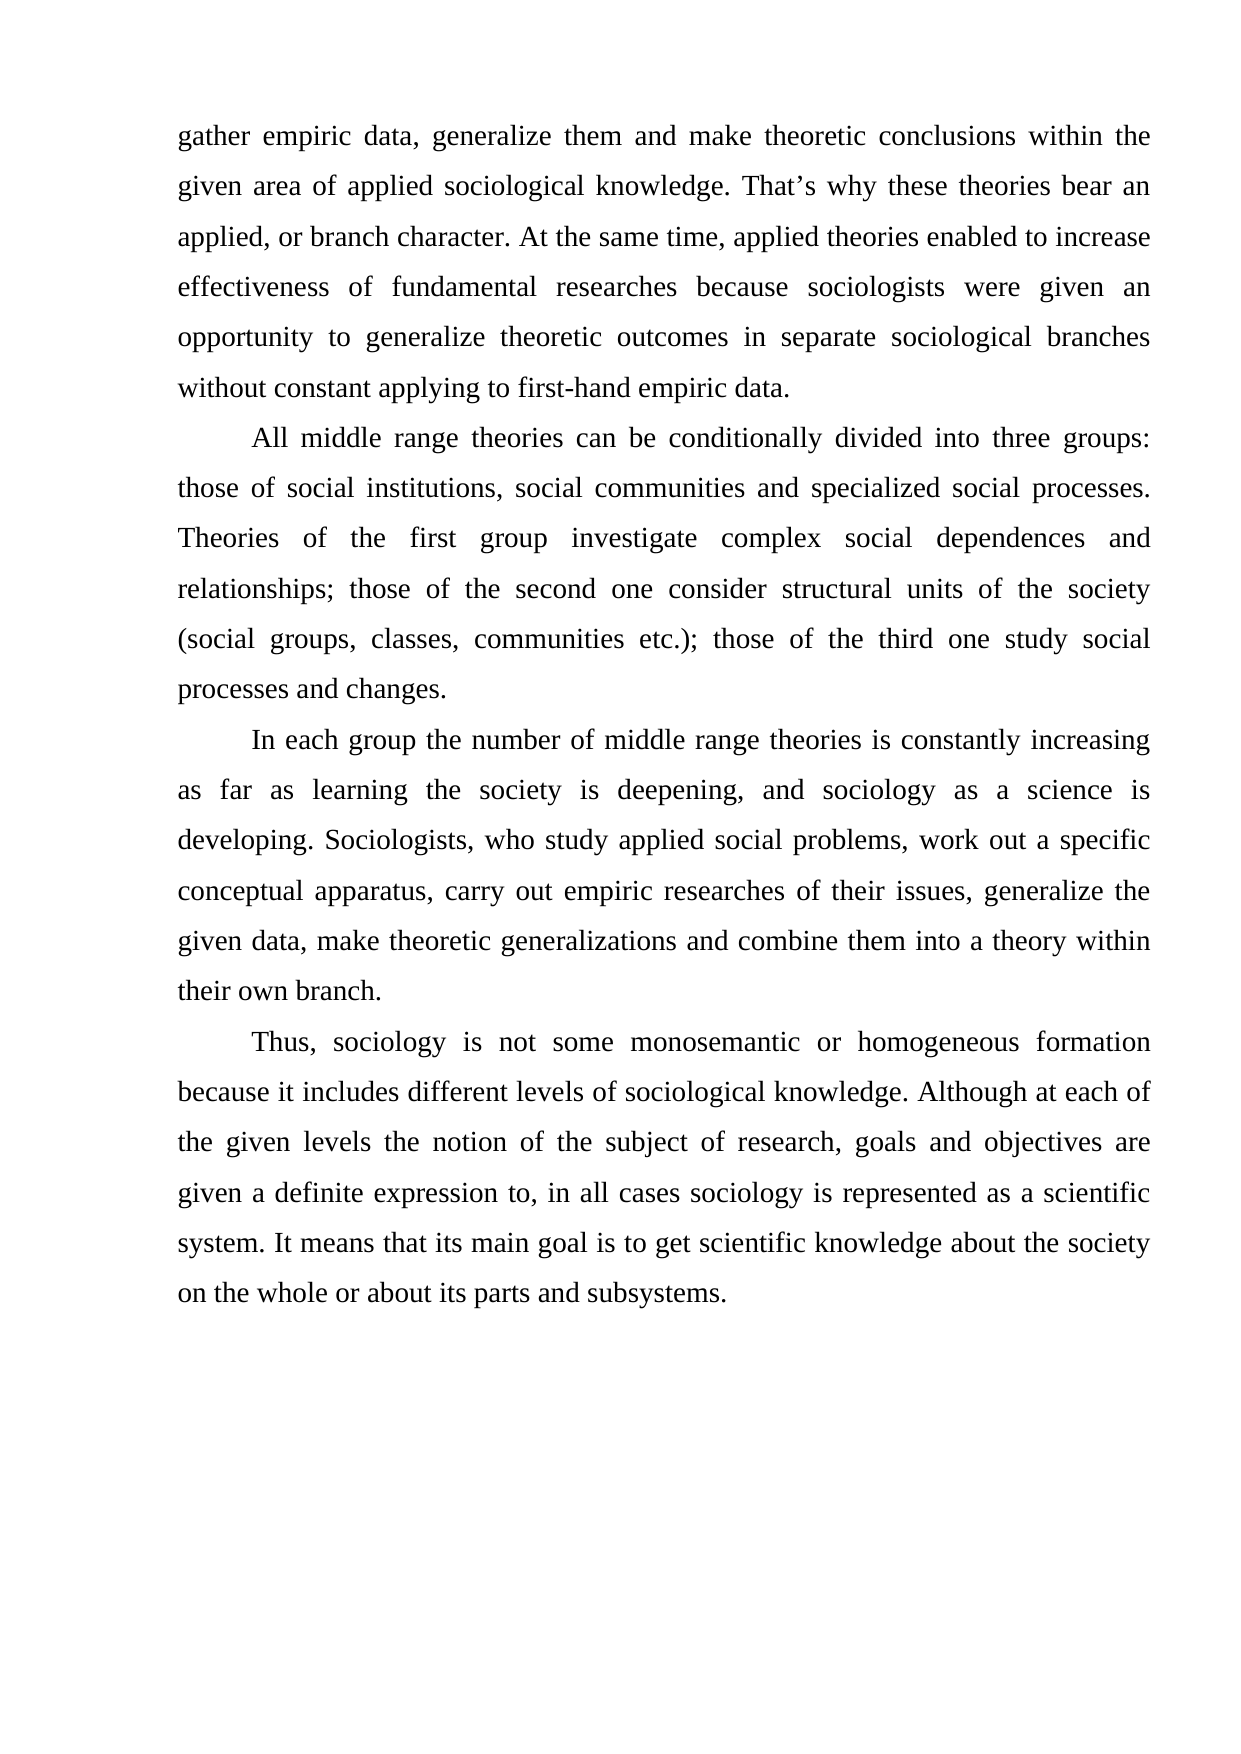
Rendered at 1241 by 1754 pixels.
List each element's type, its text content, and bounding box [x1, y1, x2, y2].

text All middle range theories can be conditionally divided into three groups: those of social institutions, social communities and specialized social processes. Theories of the first group investigate complex social dependences and relationships; those of the second one consider structural units of the society (social groups, classes, communities etc.); those of the third one study social processes and changes. [177, 420, 1152, 705]
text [177, 118, 1152, 403]
text Thus, sociology is not some monosemantic or homogeneous formation because it includes different levels of sociological knowledge. Although at each of the given levels the notion of the subject of research, goals and objectives are given a definite expression to, in all cases sociology is represented as a scientific system. It means that its main goal is to get scientific knowledge about the society on the whole or about its parts and subsystems. [177, 1024, 1152, 1309]
text In each group the number of middle range theories is constantly increasing as far as learning the society is deepening, and sociology as a science is developing. Sociologists, who study applied social problems, work out a specific conceptual apparatus, carry out empiric researches of their issues, generalize the given data, make theoretic generalizations and combine them into a theory within their own branch. [177, 722, 1152, 1007]
